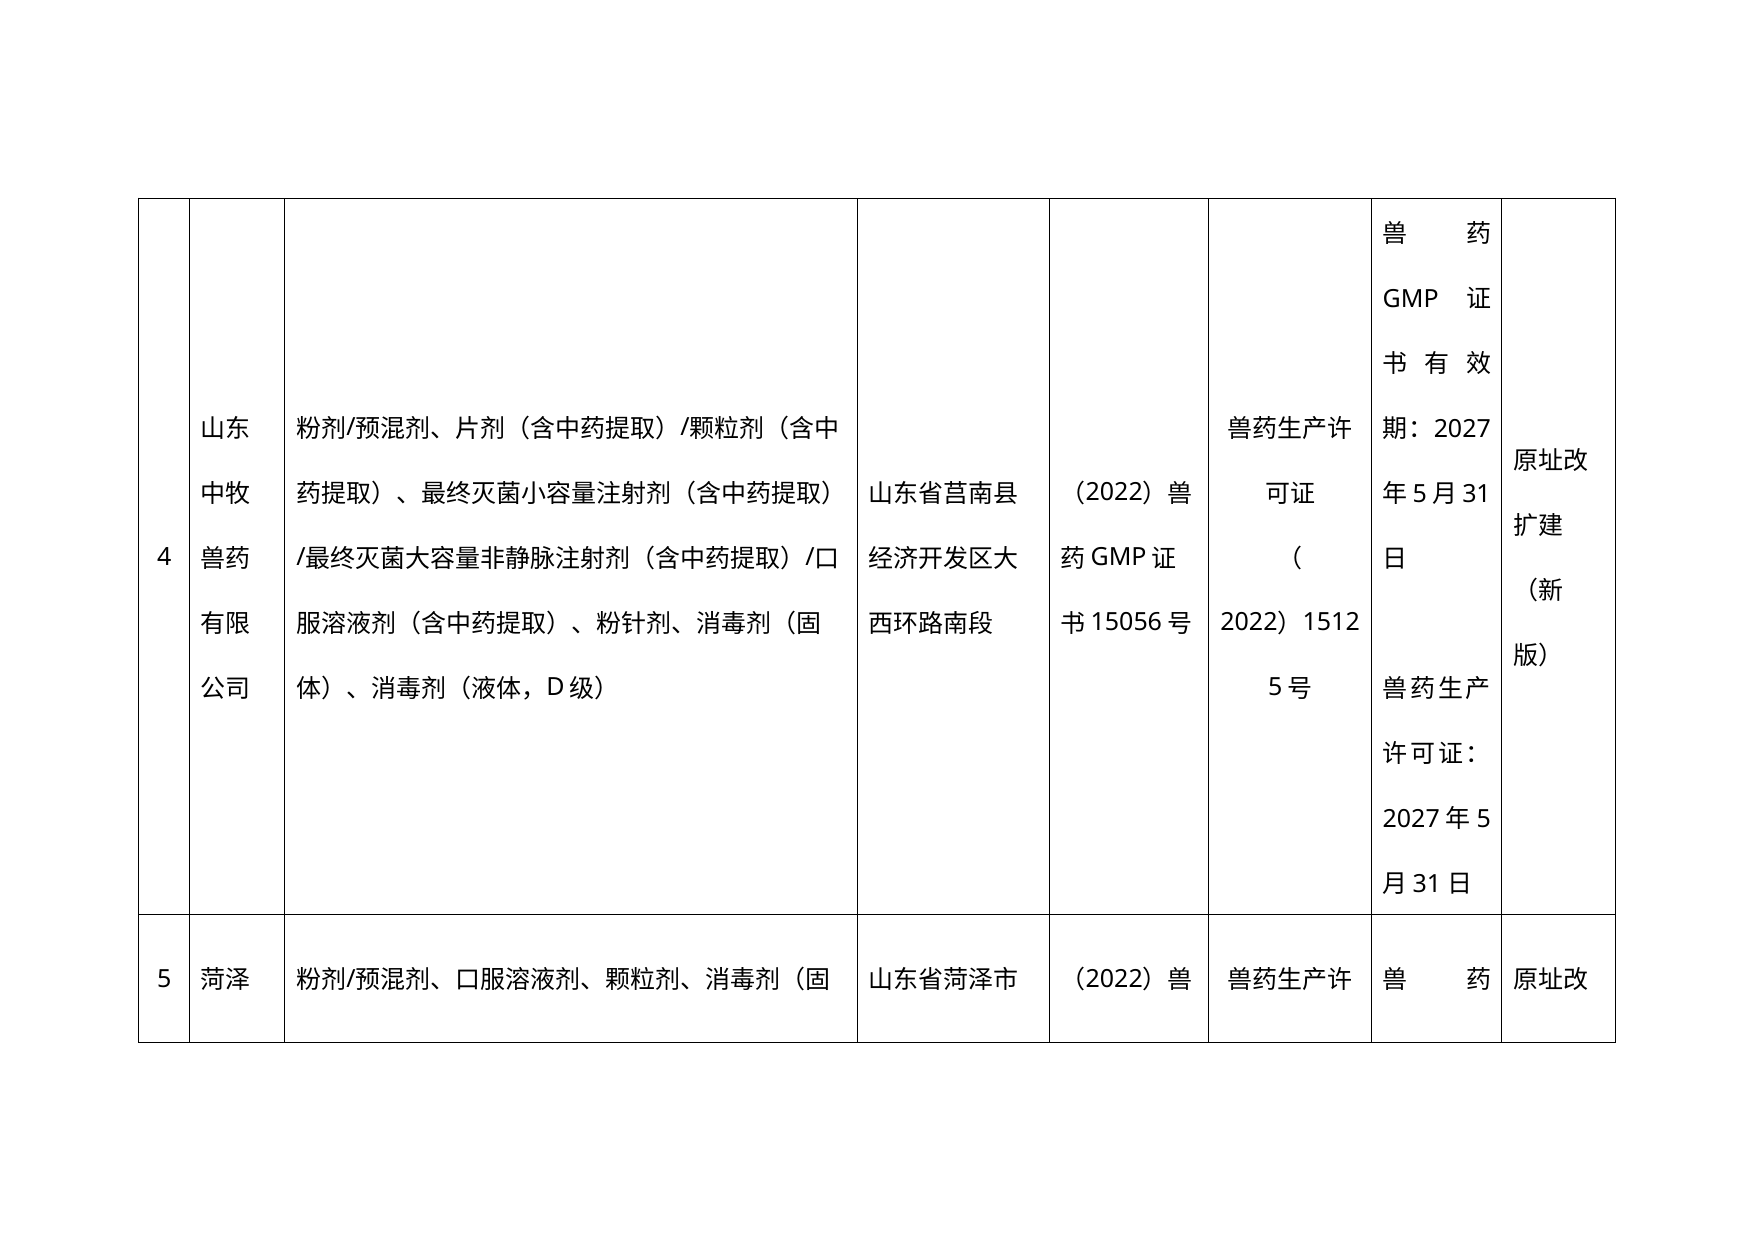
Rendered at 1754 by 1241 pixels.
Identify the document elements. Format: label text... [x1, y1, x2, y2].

table_cell （2022）兽药GMP证书15056号 [1050, 199, 1208, 914]
table_cell 山东中牧兽药有限公司 [190, 199, 284, 914]
table_cell 菏泽普恩药业有限公司 [190, 915, 284, 1042]
table_cell （2022）兽药GMP证书15057号 [1050, 915, 1208, 1042]
table_cell 原址改扩建（新版） [1502, 199, 1615, 914]
table_cell 5 [139, 915, 189, 1042]
table_cell 兽药生产许可证（2022）15058号 [1209, 915, 1371, 1042]
table_cell 原址改扩建（新版） [1502, 915, 1615, 1042]
table_cell 山东省莒南县经济开发区大西环路南段 [858, 199, 1049, 914]
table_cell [1372, 915, 1501, 1042]
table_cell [1372, 199, 1501, 914]
table_cell 粉剂/预混剂、片剂（含中药提取）/颗粒剂（含中药提取）、最终灭菌小容量注射剂（含中药提取）/最终灭菌大容量非静脉注射剂（含中药提取）/口服溶液剂（含中药提取）、粉针剂、消毒剂（固体）、消毒剂（液体，D级） [285, 199, 857, 914]
table_cell 山东省菏泽市高新区银川路518号 [858, 915, 1049, 1042]
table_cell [285, 915, 857, 1042]
table_cell 兽药生产许可证（2022）15125号 [1209, 199, 1371, 914]
table_cell 4 [139, 199, 189, 914]
